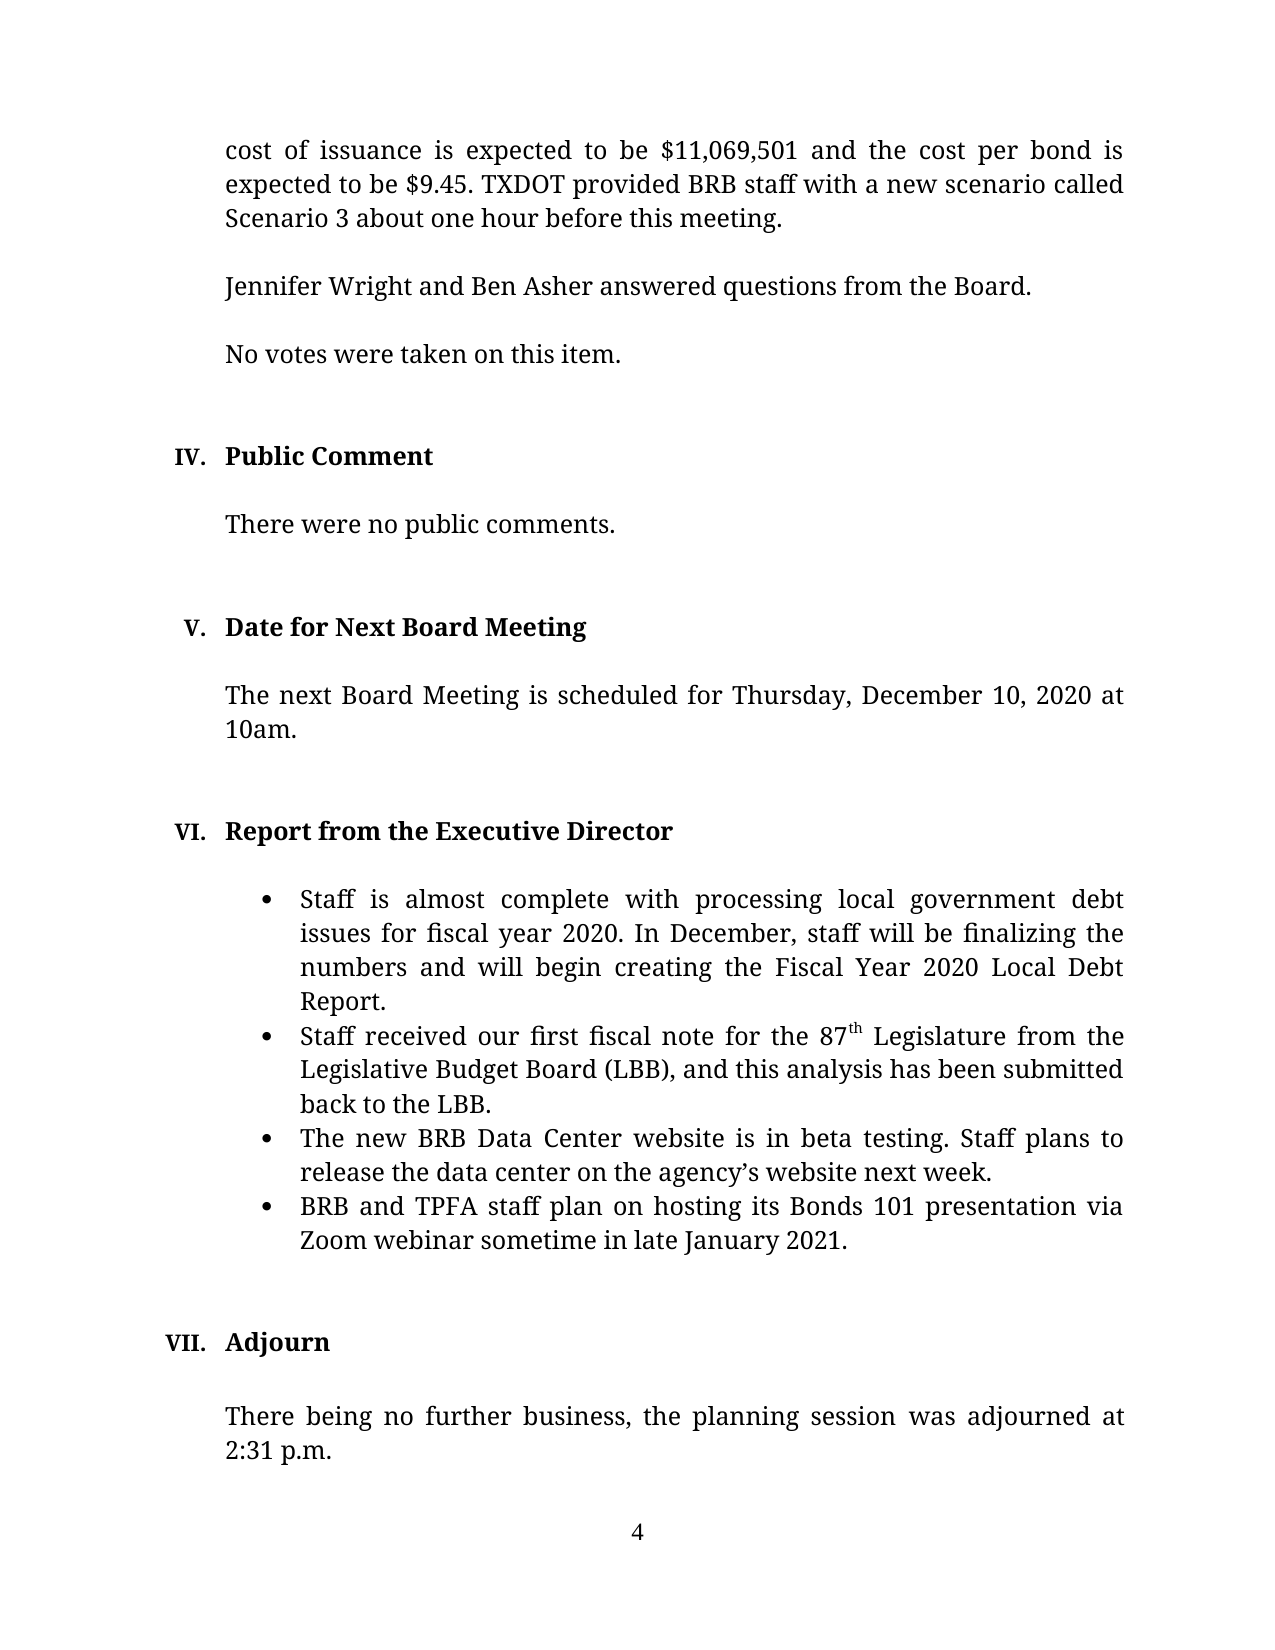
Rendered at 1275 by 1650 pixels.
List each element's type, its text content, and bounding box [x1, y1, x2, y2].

list Adjourn [206, 1325, 1125, 1359]
list The new BRB Data Center website is in beta testing. Staff plans to release the data center on the agency’s website next week. [262, 1120, 1125, 1188]
list Report from the Executive Director [206, 814, 1125, 848]
list Jennifer Wright and Ben Asher answered questions from the Board. [225, 269, 1125, 303]
list BRB and TPFA staff plan on hosting its Bonds 101 presentation via Zoom webinar sometime in late January 2021. [262, 1188, 1125, 1257]
text No votes were taken on this item. [225, 337, 1125, 371]
list Public Comment [206, 439, 1125, 473]
list There being no further business, the planning session was adjourned at 2:31 p.m. [225, 1398, 1125, 1467]
list Staff is almost complete with processing local government debt issues for fiscal year 2020. In December, staff will be finalizing the numbers and will begin creating the Fiscal Year 2020 Local Debt Report. [262, 882, 1125, 1018]
list Staff received our first fiscal note for the 87th Legislature from the Legislative Budget Board (LBB), and this analysis has been submitted back to the LBB. [262, 1018, 1125, 1120]
list Date for Next Board Meeting [206, 609, 1125, 643]
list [225, 132, 1125, 235]
text The next Board Meeting is scheduled for Thursday, December 10, 2020 at 10am. [225, 677, 1125, 746]
text There were no public comments. [225, 507, 1125, 541]
